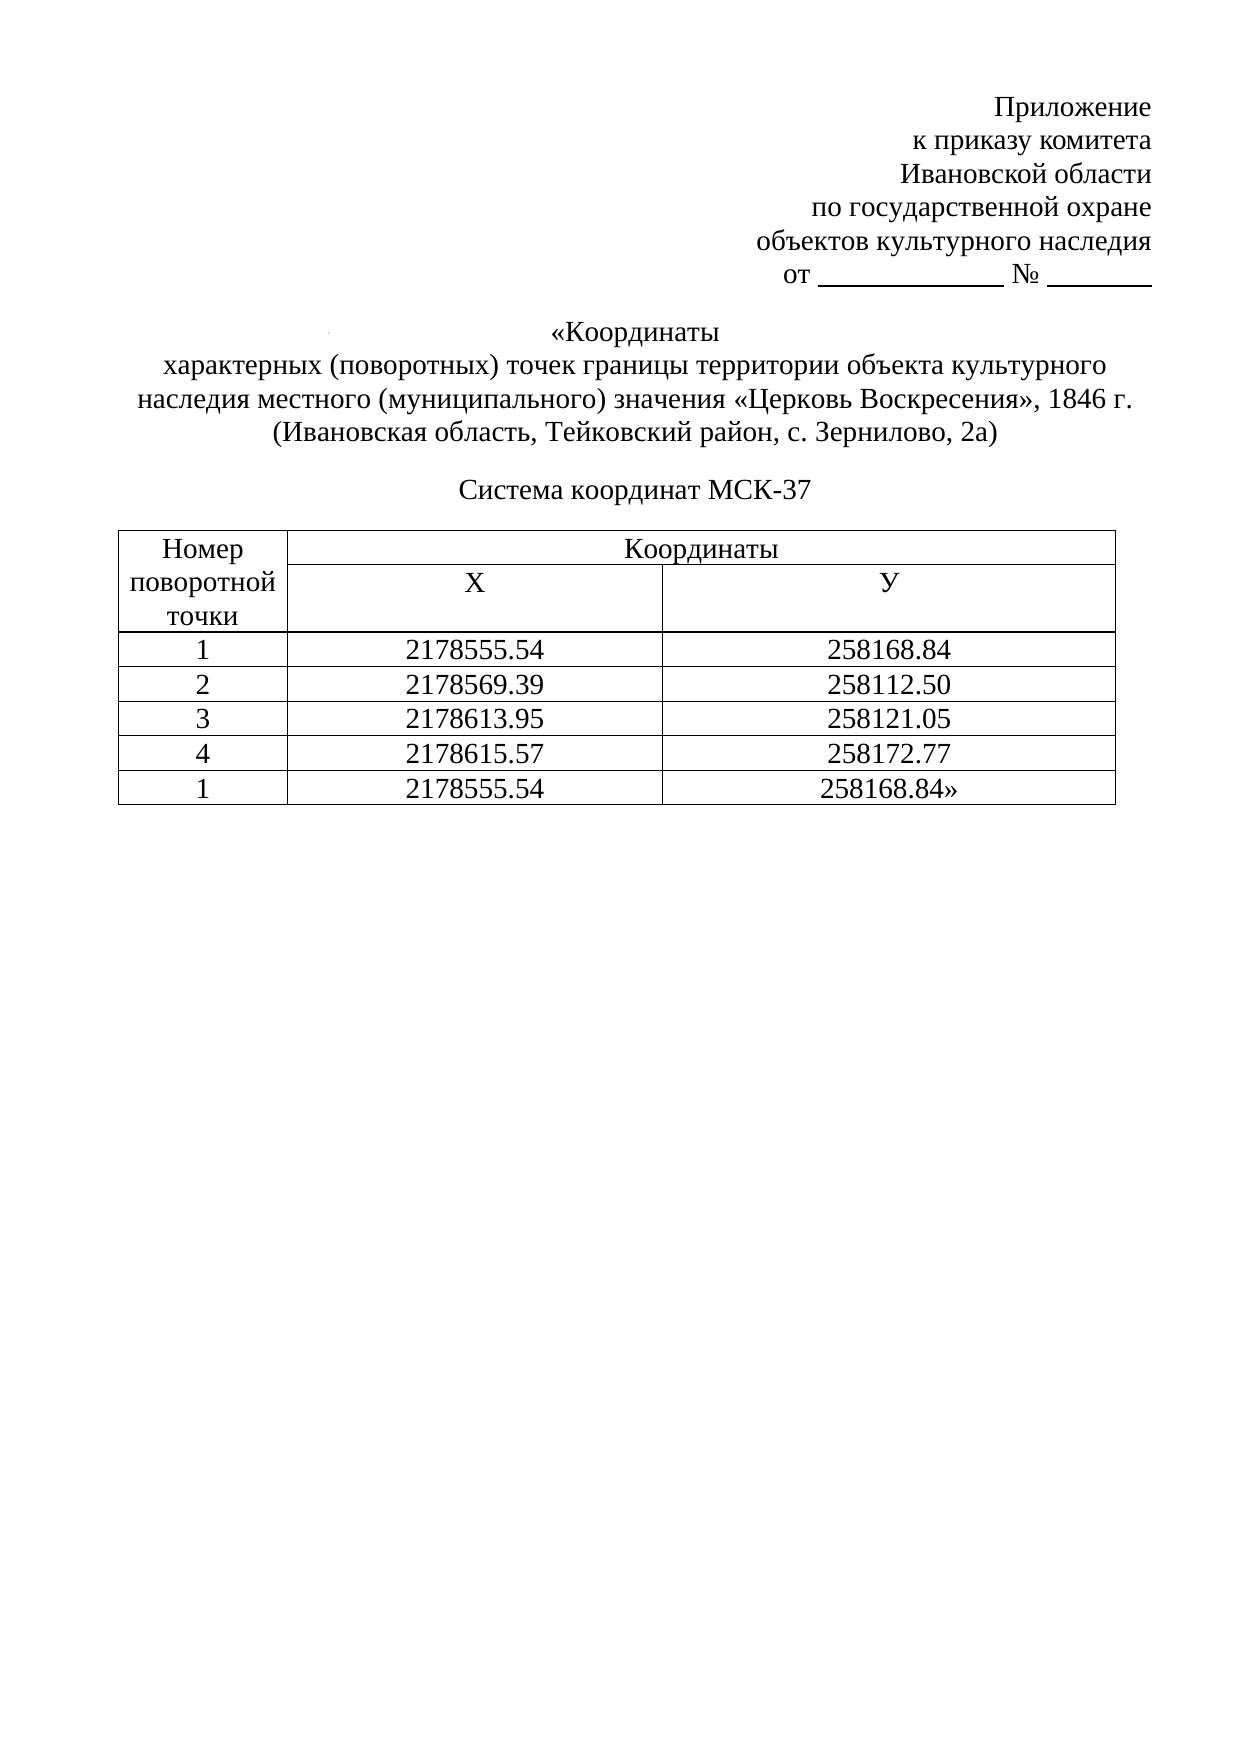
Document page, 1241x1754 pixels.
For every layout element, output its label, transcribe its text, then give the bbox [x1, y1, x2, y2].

table_cell 258172.77 [663, 736, 1115, 770]
table_cell У [663, 565, 1115, 631]
table_cell 258168.84» [663, 771, 1115, 804]
table_cell 4 [119, 736, 287, 770]
table_cell 2178569.39 [288, 667, 662, 701]
table_header Номер поворотной точки [119, 531, 287, 631]
table_cell 258121.05 [663, 702, 1115, 735]
table_cell 1 [119, 771, 287, 804]
table_cell 258112.50 [663, 667, 1115, 701]
table_cell 2 [119, 667, 287, 701]
text к приказу комитета [118, 122, 1152, 156]
table_cell 1 [119, 633, 287, 666]
table_cell 2178555.54 [288, 771, 662, 804]
table_cell 3 [119, 702, 287, 735]
table_cell 258168.84 [663, 633, 1115, 666]
text Система координат МСК-37 [118, 472, 1152, 506]
table_cell 2178555.54 [288, 633, 662, 666]
table_cell Х [288, 565, 662, 631]
text объектов культурного наследия А.А. МакаровПриложение [118, 89, 1152, 122]
text по государственной охране [118, 189, 1152, 223]
text от № [118, 256, 1152, 290]
table_cell 2178613.95 [288, 702, 662, 735]
table_cell 2178615.57 [288, 736, 662, 770]
text характерных (поворотных) точек границы территории объекта культурного наследия местного (муниципального) значения «Церковь Воскресения», 1846 г. (Ивановская область, Тейковский район, с. Зернилово, 2а) [118, 347, 1152, 448]
text Ивановской области [118, 156, 1152, 189]
text «Координаты [118, 314, 1152, 347]
text объектов культурного наследия [118, 223, 1152, 256]
table_header Координаты [288, 531, 1115, 564]
